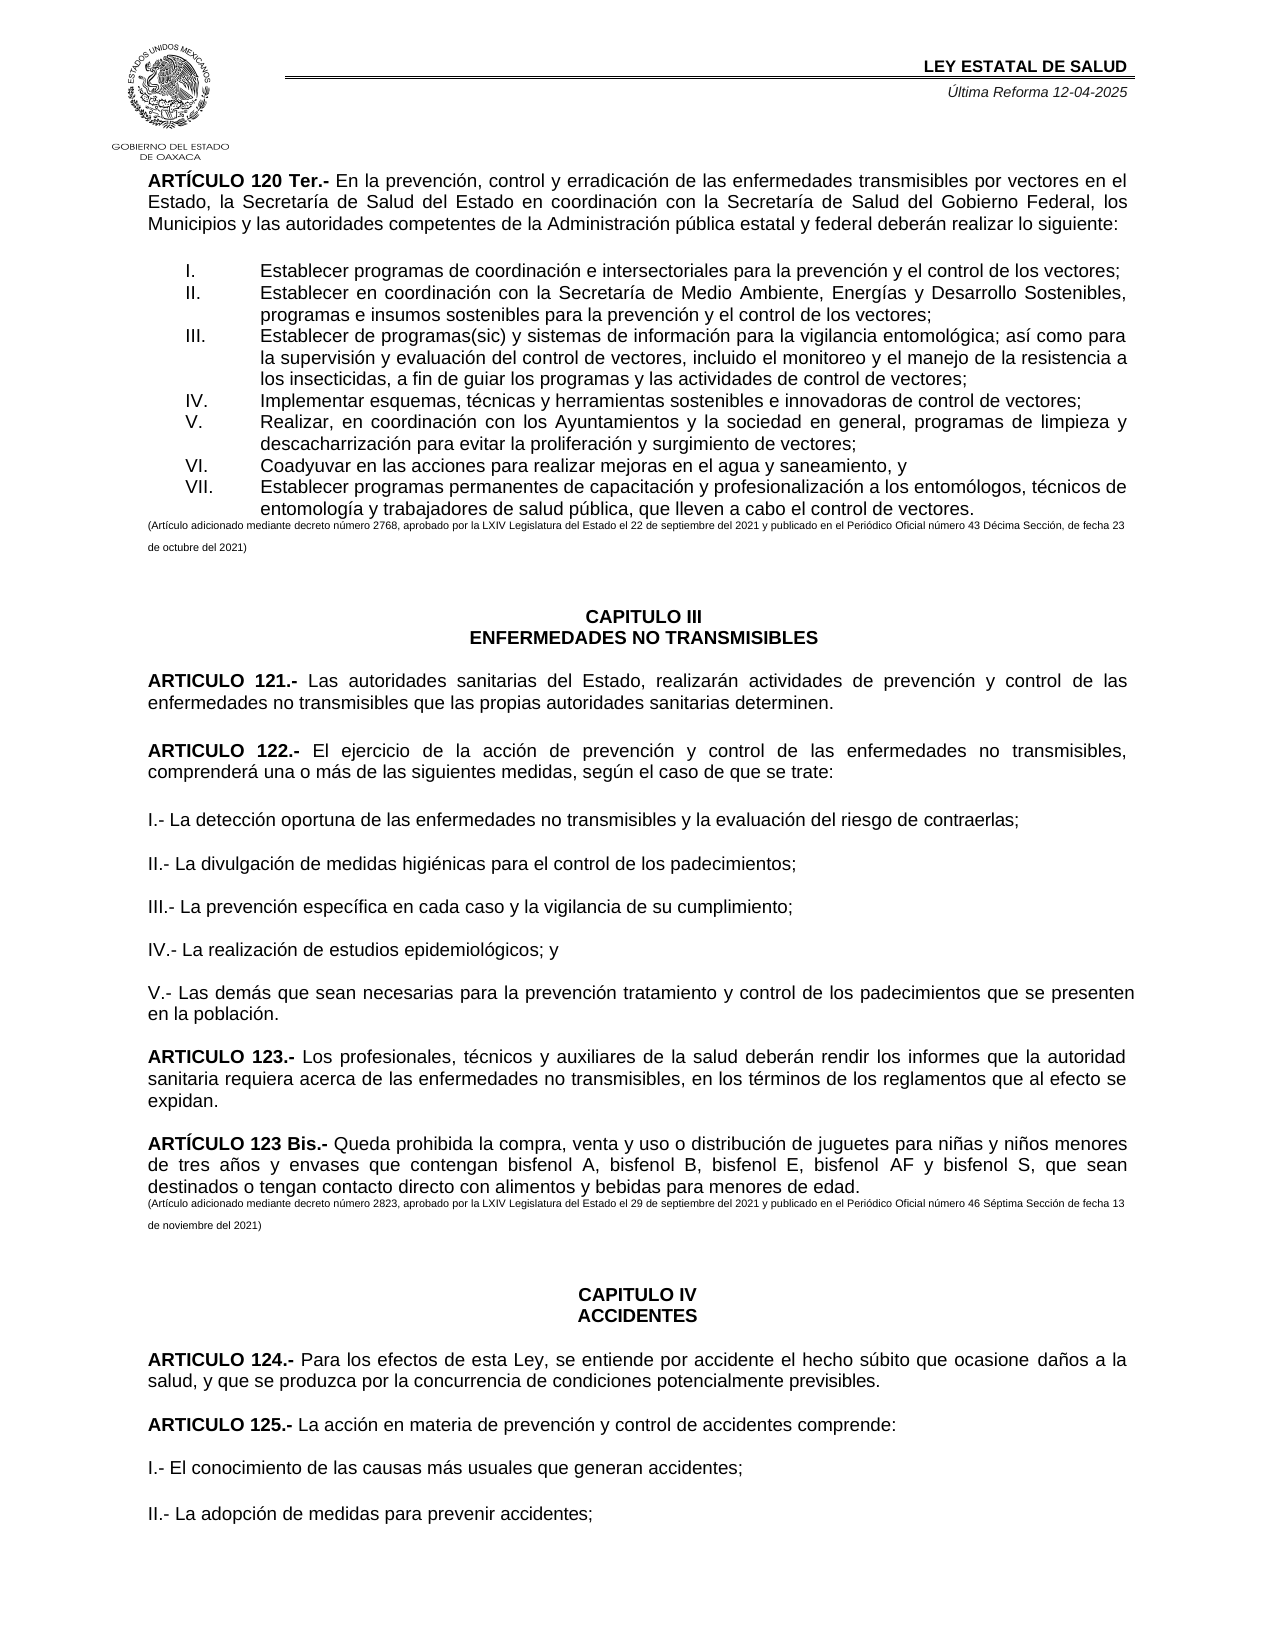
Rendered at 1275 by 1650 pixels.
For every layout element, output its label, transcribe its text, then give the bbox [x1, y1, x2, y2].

text ARTICULO 122.- El ejercicio de la acción de prevención y control de las enfermedades no transmisibles, comprenderá una o más de las siguientes medidas, según el caso de que se trate: [148, 739, 1127, 783]
list Realizar, en coordinación con los Ayuntamientos y la sociedad en general, programas de limpieza y descacharrización para evitar la proliferación y surgimiento de vectores; [185, 411, 1127, 454]
text CAPITULO IV ACCIDENTES [563, 1284, 712, 1327]
text ARTÍCULO 123 Bis.- Queda prohibida la compra, venta y uso o distribución de juguetes para niñas y niños menores de tres años y envases que contengan bisfenol A, bisfenol B, bisfenol E, bisfenol AF y bisfenol S, que sean destinados o tengan contacto directo con alimentos y bebidas para menores de edad. [148, 1133, 1128, 1197]
text II.- La adopción de medidas para prevenir accidentes; [148, 1500, 1142, 1526]
text V.- Las demás que sean necesarias para la prevención tratamiento y control de los padecimientos que se presenten en la población. [148, 982, 1136, 1025]
text I.- El conocimiento de las causas más usuales que generan accidentes; [148, 1457, 1062, 1478]
text ARTICULO 124.- Para los efectos de esta Ley, se entiende por accidente el hecho súbito que ocasione daños a la salud, y que se produzca por la concurrencia de condiciones potencialmente previsibles. [148, 1348, 1127, 1392]
list Coadyuvar en las acciones para realizar mejoras en el agua y saneamiento, y [185, 454, 1142, 476]
text ENFERMEDADES NO TRANSMISIBLES [151, 627, 1136, 649]
list Establecer programas permanentes de capacitación y profesionalización a los entomólogos, técnicos de entomología y trabajadores de salud pública, que lleven a cabo el control de vectores. [185, 476, 1127, 519]
text IV.- La realización de estudios epidemiológicos; y [148, 938, 940, 960]
list Establecer programas de coordinación e intersectoriales para la prevención y el control de los vectores; [185, 260, 1127, 282]
text III.- La prevención específica en cada caso y la vigilancia de su cumplimiento; [148, 895, 940, 917]
text II.- La divulgación de medidas higiénicas para el control de los padecimientos; [148, 852, 940, 874]
text ARTICULO 123.- Los profesionales, técnicos y auxiliares de la salud deberán rendir los informes que la autoridad sanitaria requiera acerca de las enfermedades no transmisibles, en los términos de los reglamentos que al efecto se expidan. [148, 1046, 1127, 1111]
picture [109, 41, 232, 163]
text ARTICULO 121.- Las autoridades sanitarias del Estado, realizarán actividades de prevención y control de las enfermedades no transmisibles que las propias autoridades sanitarias determinen. [148, 670, 1127, 713]
text I.- La detección oportuna de las enfermedades no transmisibles y la evaluación del riesgo de contraerlas; [148, 809, 1127, 831]
list Establecer en coordinación con la Secretaría de Medio Ambiente, Energías y Desarrollo Sostenibles, programas e insumos sostenibles para la prevención y el control de los vectores; [185, 282, 1127, 325]
text ARTÍCULO 120 Ter.- En la prevención, control y erradicación de las enfermedades transmisibles por vectores en el Estado, la Secretaría de Salud del Estado en coordinación con la Secretaría de Salud del Gobierno Federal, los Municipios y las autoridades competentes de la Administración pública estatal y federal deberán realizar lo siguiente: [148, 169, 1127, 234]
list Implementar esquemas, técnicas y herramientas sostenibles e innovadoras de control de vectores; [185, 390, 1127, 411]
text (Artículo adicionado mediante decreto número 2768, aprobado por la LXIV Legislatura del Estado el 22 de septiembre del 2021 y publicado en el Periódico Oficial número 43 Décima Sección, de fecha 23 de octubre del 2021) [148, 519, 1128, 562]
text ARTICULO 125.- La acción en materia de prevención y control de accidentes comprende: [148, 1413, 1062, 1435]
text (Artículo adicionado mediante decreto número 2823, aprobado por la LXIV Legislatura del Estado el 29 de septiembre del 2021 y publicado en el Periódico Oficial número 46 Séptima Sección de fecha 13 de noviembre del 2021) [148, 1197, 1128, 1241]
text CAPITULO III [151, 606, 1136, 627]
list Establecer de programas(sic) y sistemas de información para la vigilancia entomológica; así como para la supervisión y evaluación del control de vectores, incluido el monitoreo y el manejo de la resistencia a los insecticidas, a fin de guiar los programas y las actividades de control de vectores; [185, 325, 1127, 390]
